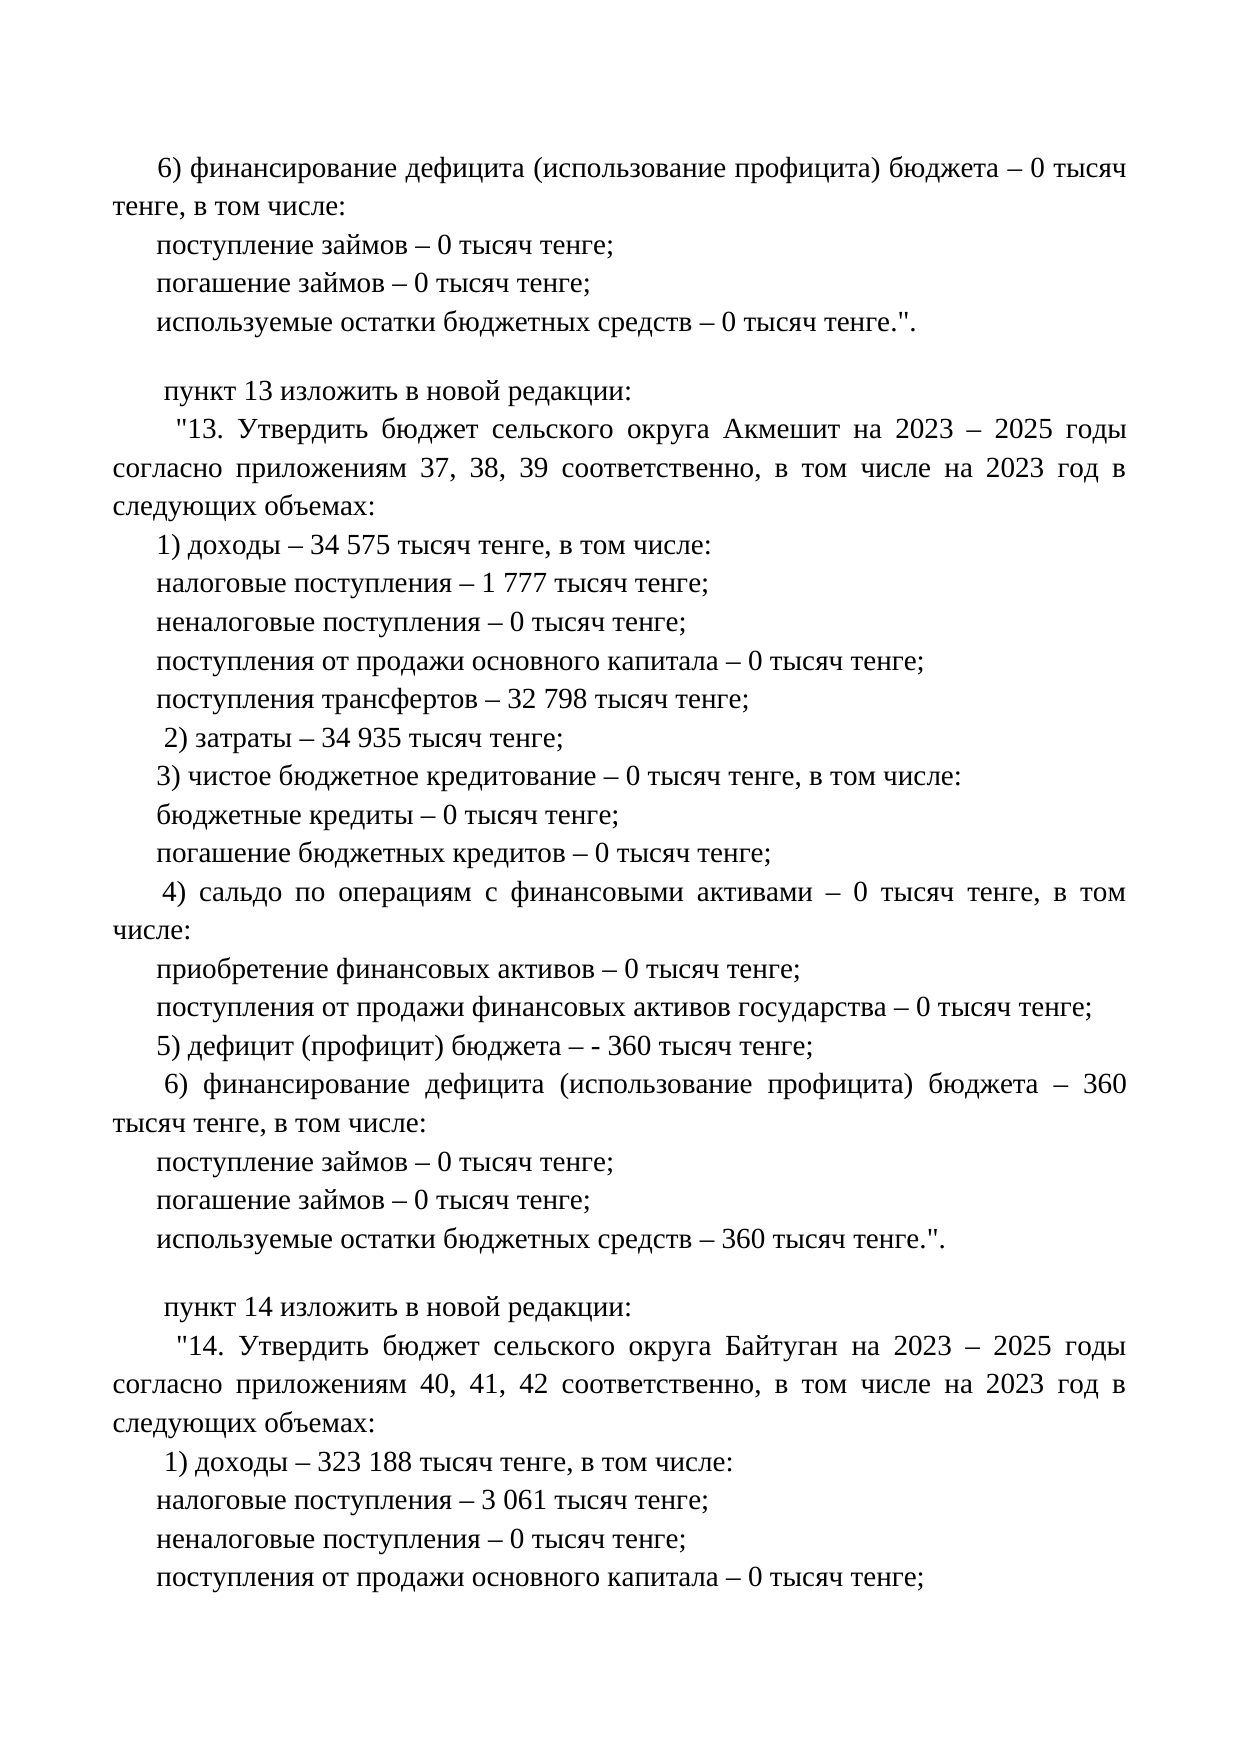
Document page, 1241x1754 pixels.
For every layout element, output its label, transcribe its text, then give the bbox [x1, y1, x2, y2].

text 6) финансирование дефицита (использование профицита) бюджета – 360 тысяч тенге, в том числе: [112, 1067, 1128, 1139]
text поступления от продажи основного капитала – 0 тысяч тенге; [112, 643, 1128, 676]
text поступления трансфертов – 32 798 тысяч тенге; [112, 681, 1128, 715]
text используемые остатки бюджетных средств – 360 тысяч тенге.". [112, 1221, 1128, 1254]
text используемые остатки бюджетных средств – 0 тысяч тенге.". [112, 304, 1128, 338]
text 4) сальдо по операциям с финансовыми активами – 0 тысяч тенге, в том числе: [112, 874, 1128, 946]
text 3) чистое бюджетное кредитование – 0 тысяч тенге, в том числе: [112, 758, 1128, 792]
text поступления от продажи финансовых активов государства – 0 тысяч тенге; [112, 989, 1128, 1023]
text 5) дефицит (профицит) бюджета – - 360 тысяч тенге; [112, 1028, 1128, 1062]
text "13. Утвердить бюджет сельского округа Акмешит на 2023 – 2025 годы согласно приложениям 37, 38, 39 соответственно, в том числе на 2023 год в следующих объемах: [112, 411, 1128, 522]
text погашение займов – 0 тысяч тенге; [112, 266, 1128, 299]
text поступление займов – 0 тысяч тенге; [112, 1144, 1128, 1177]
text 2) затраты – 34 935 тысяч тенге; [112, 720, 1128, 753]
text налоговые поступления – 3 061 тысяч тенге; [112, 1482, 1128, 1516]
text бюджетные кредиты – 0 тысяч тенге; [112, 797, 1128, 830]
text приобретение финансовых активов – 0 тысяч тенге; [112, 951, 1128, 984]
text неналоговые поступления – 0 тысяч тенге; [112, 1521, 1128, 1554]
text 1) доходы – 323 188 тысяч тенге, в том числе: [112, 1444, 1128, 1477]
text 6) финансирование дефицита (использование профицита) бюджета – 0 тысяч тенге, в том числе: [112, 150, 1128, 222]
text налоговые поступления – 1 777 тысяч тенге; [112, 566, 1128, 599]
text погашение бюджетных кредитов – 0 тысяч тенге; [112, 835, 1128, 869]
text поступление займов – 0 тысяч тенге; [112, 227, 1128, 261]
text неналоговые поступления – 0 тысяч тенге; [112, 604, 1128, 638]
text 1) доходы – 34 575 тысяч тенге, в том числе: [112, 527, 1128, 561]
text поступления от продажи основного капитала – 0 тысяч тенге; [112, 1559, 1128, 1593]
text пункт 13 изложить в новой редакции: [112, 373, 1128, 406]
text пункт 14 изложить в новой редакции: [112, 1289, 1128, 1323]
text погашение займов – 0 тысяч тенге; [112, 1182, 1128, 1216]
text "14. Утвердить бюджет сельского округа Байтуган на 2023 – 2025 годы согласно приложениям 40, 41, 42 соответственно, в том числе на 2023 год в следующих объемах: [112, 1328, 1128, 1439]
